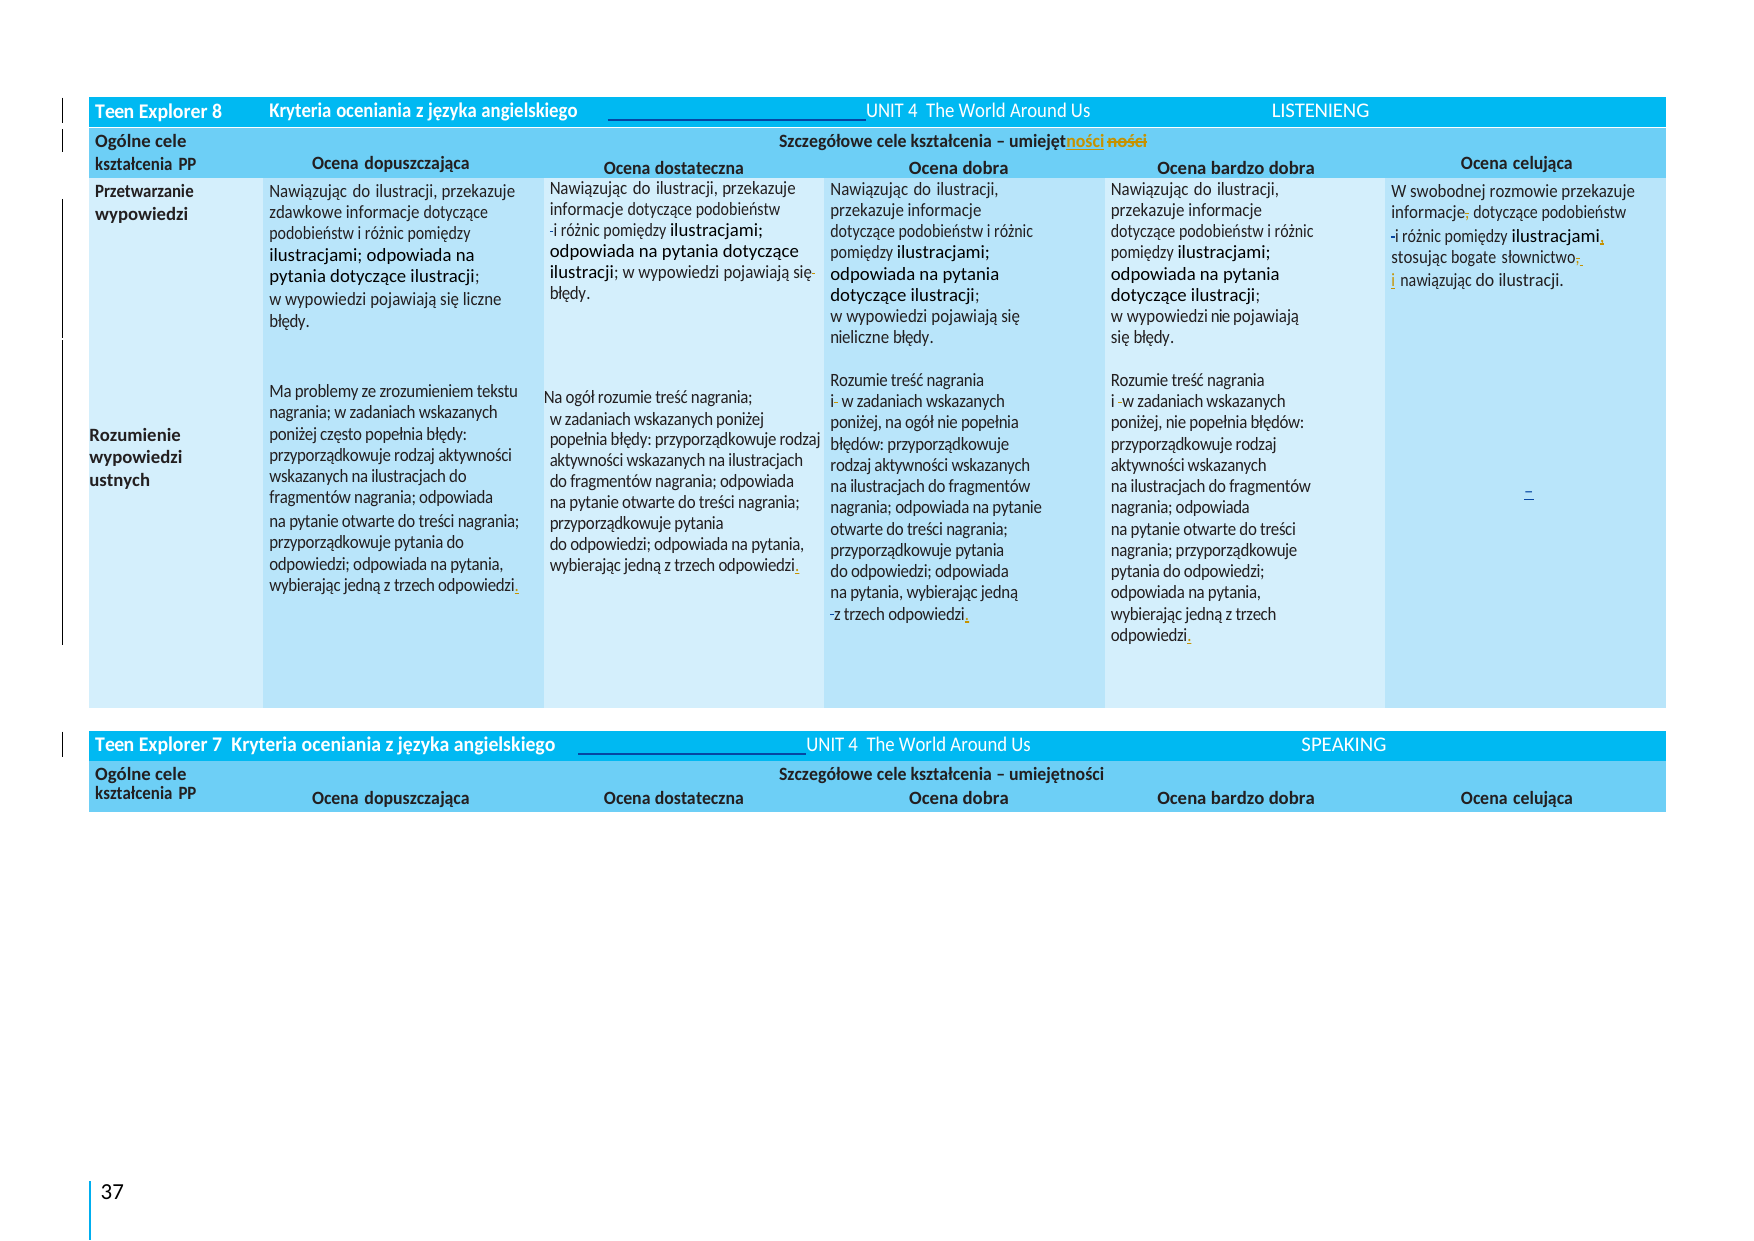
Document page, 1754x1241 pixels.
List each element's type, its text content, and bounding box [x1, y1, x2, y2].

table_cell Nawiązując do ilustracji, przekazuje zdawkowe informacje dotyczące podobieństw i różnic pomiędzy ilustracjami; odpowiada na pytania dotyczące ilustracji; w wypowiedzi pojawiają się liczne błędy. Ma problemy ze zrozumieniem tekstu nagrania; w zadaniach wskazanych poniżej często popełnia błędy: przyporządkowuje rodzaj aktywności wskazanych na ilustracjach do fragmentów nagrania; odpowiada na pytanie otwarte do treści nagrania; przyporządkowuje pytania do odpowiedzi; odpowiada na pytania, wybierając jedną z trzech odpowiedzi [263, 178, 544, 708]
table_header Teen Explorer 8 [89, 97, 263, 127]
table_cell Nawiązując do ilustracji, przekazuje informacje dotyczące podobieństw i różnic pomiędzy ilustracjami; odpowiada na pytania dotyczące ilustracji; w wypowiedzi nie pojawiają się błędy. Rozumie treść nagrania i w zadaniach wskazanych poniżej, nie popełnia błędów: przyporządkowuje rodzaj aktywności wskazanych na ilustracjach do fragmentów nagrania; odpowiada na pytanie otwarte do treści nagrania; przyporządkowuje pytania do odpowiedzi; odpowiada na pytania, wybierając jedną z trzech odpowiedzi [1105, 178, 1385, 708]
table_cell Szczegółowe cele kształcenia – umiejęt Ocena dostateczna Ocena dobra [544, 128, 1105, 178]
table_header LISTENIENG [1105, 97, 1666, 127]
table_cell Przetwarzanie wypowiedzi Rozumienie wypowiedzi ustnych [89, 178, 263, 708]
table_cell Nawiązując do ilustracji, przekazuje informacje dotyczące podobieństw i różnic pomiędzy ilustracjami; odpowiada na pytania dotyczące ilustracji; w wypowiedzi pojawiają się nieliczne błędy. Rozumie treść nagrania i w zadaniach wskazanych poniżej, na ogół nie popełnia błędów: przyporządkowuje rodzaj aktywności wskazanych na ilustracjach do fragmentów nagrania; odpowiada na pytanie otwarte do treści nagrania; przyporządkowuje pytania do odpowiedzi; odpowiada na pytania, wybierając jedną z trzech odpowiedzi [824, 178, 1105, 708]
table_cell Ogólne cele kształcenia PP [89, 128, 263, 178]
table_header Kryteria oceniania z języka angielskiego UNIT 4 The World Around Us [263, 97, 1105, 127]
table_header Teen Explorer 7 Kryteria oceniania z języka angielskiego UNIT 4 The World Around Us SPEAKING [89, 731, 1666, 761]
table_cell Ocena dopuszczająca [263, 128, 544, 178]
table_cell Ogólne cele Szczegółowe cele kształcenia – umiejętności kształcenia PP Ocena dopuszczająca Ocena dostateczna Ocena dobra Ocena bardzo dobra Ocena celująca [89, 761, 1666, 812]
table_cell Nawiązując do ilustracji, przekazuje informacje dotyczące podobieństw i różnic pomiędzy ilustracjami; odpowiada na pytania dotyczące ilustracji; w wypowiedzi pojawiają się błędy. Na ogół rozumie treść nagrania; w zadaniach wskazanych poniżej popełnia błędy: przyporządkowuje rodzaj aktywności wskazanych na ilustracjach do fragmentów nagrania; odpowiada na pytanie otwarte do treści nagrania; przyporządkowuje pytania do odpowiedzi; odpowiada na pytania, wybierając jedną z trzech odpowiedzi [544, 178, 824, 708]
table_cell Ocena celująca [1385, 128, 1666, 178]
table_cell W swobodnej rozmowie przekazuje informacje dotyczące podobieństw i różnic pomiędzy ilustracjami stosując bogate słownictwo nawiązując do ilustracji. [1385, 178, 1666, 708]
table_cell Ocena bardzo dobra [1105, 128, 1385, 178]
